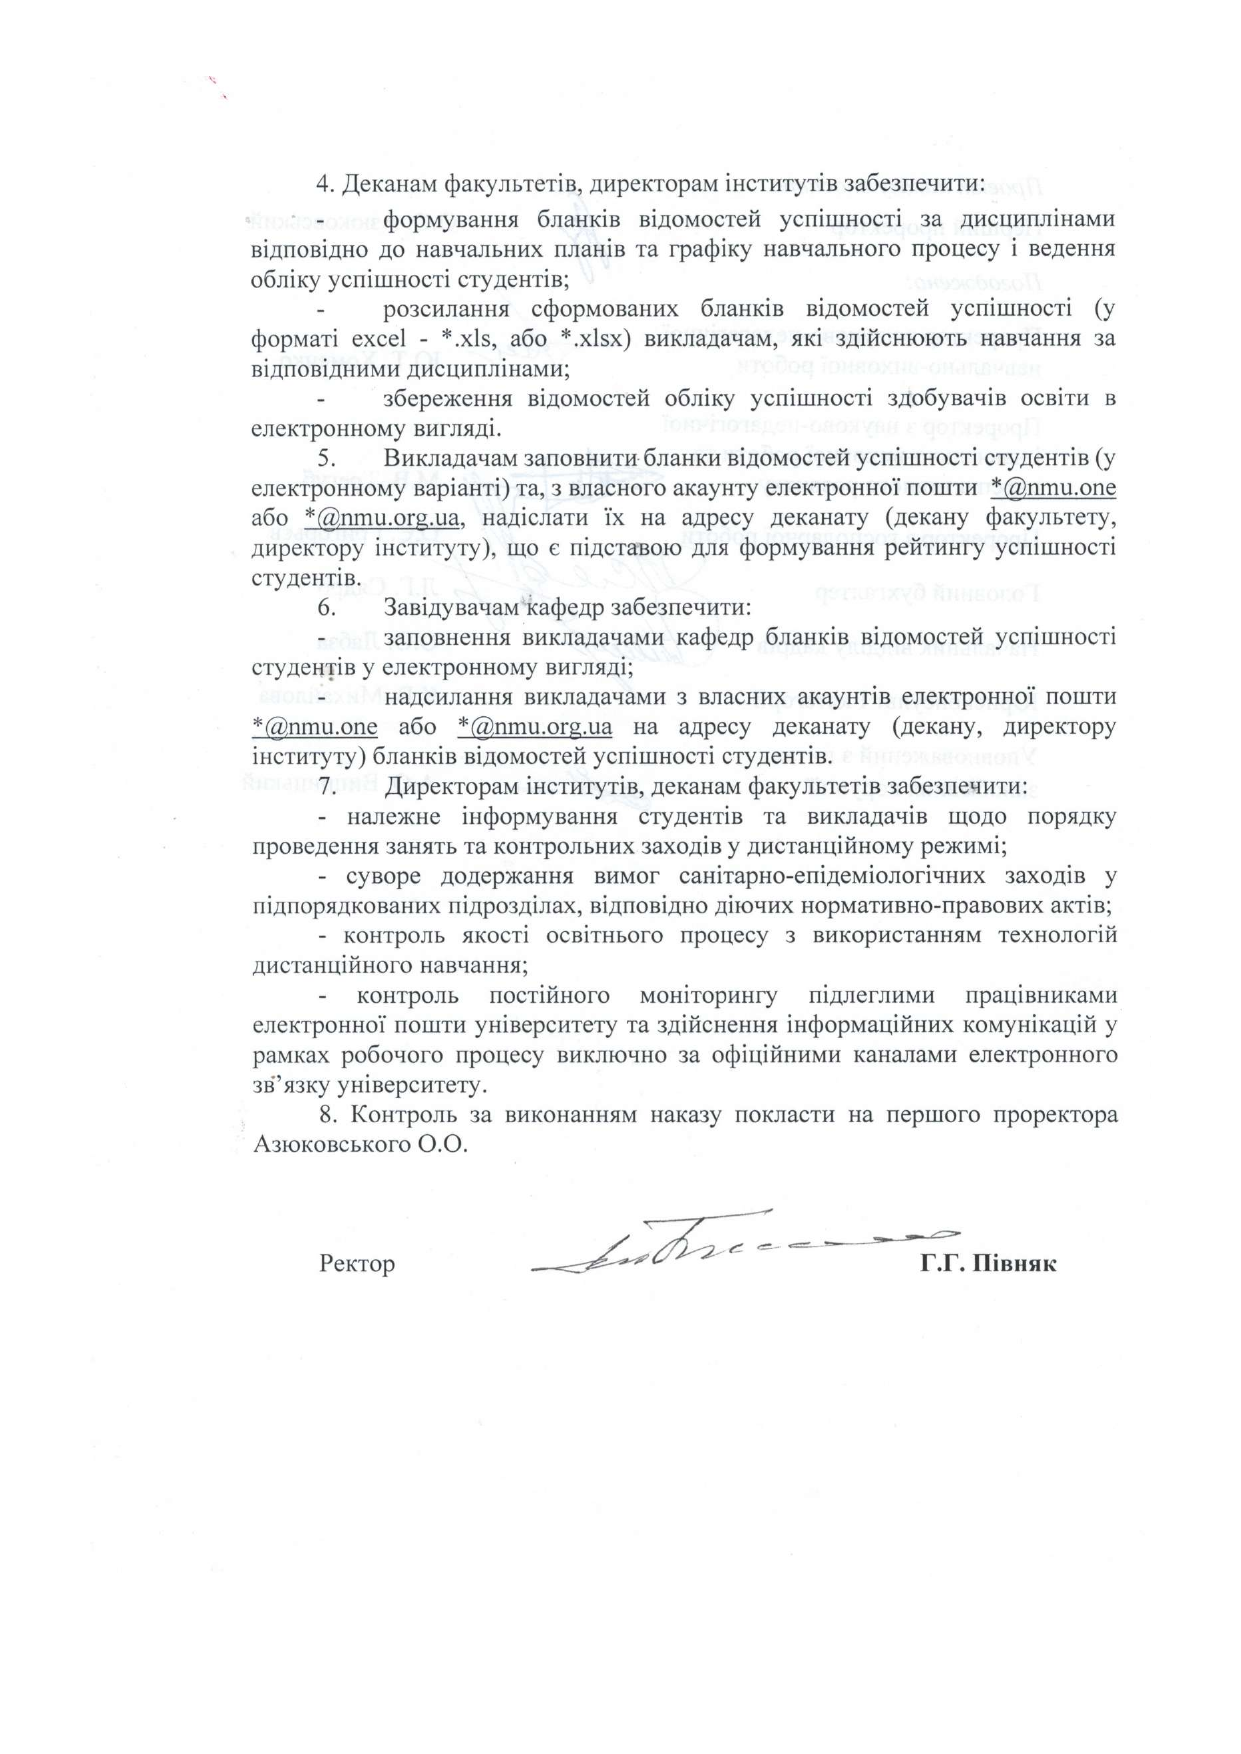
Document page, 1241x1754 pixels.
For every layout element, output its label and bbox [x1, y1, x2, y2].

picture [90, 76, 1151, 1577]
